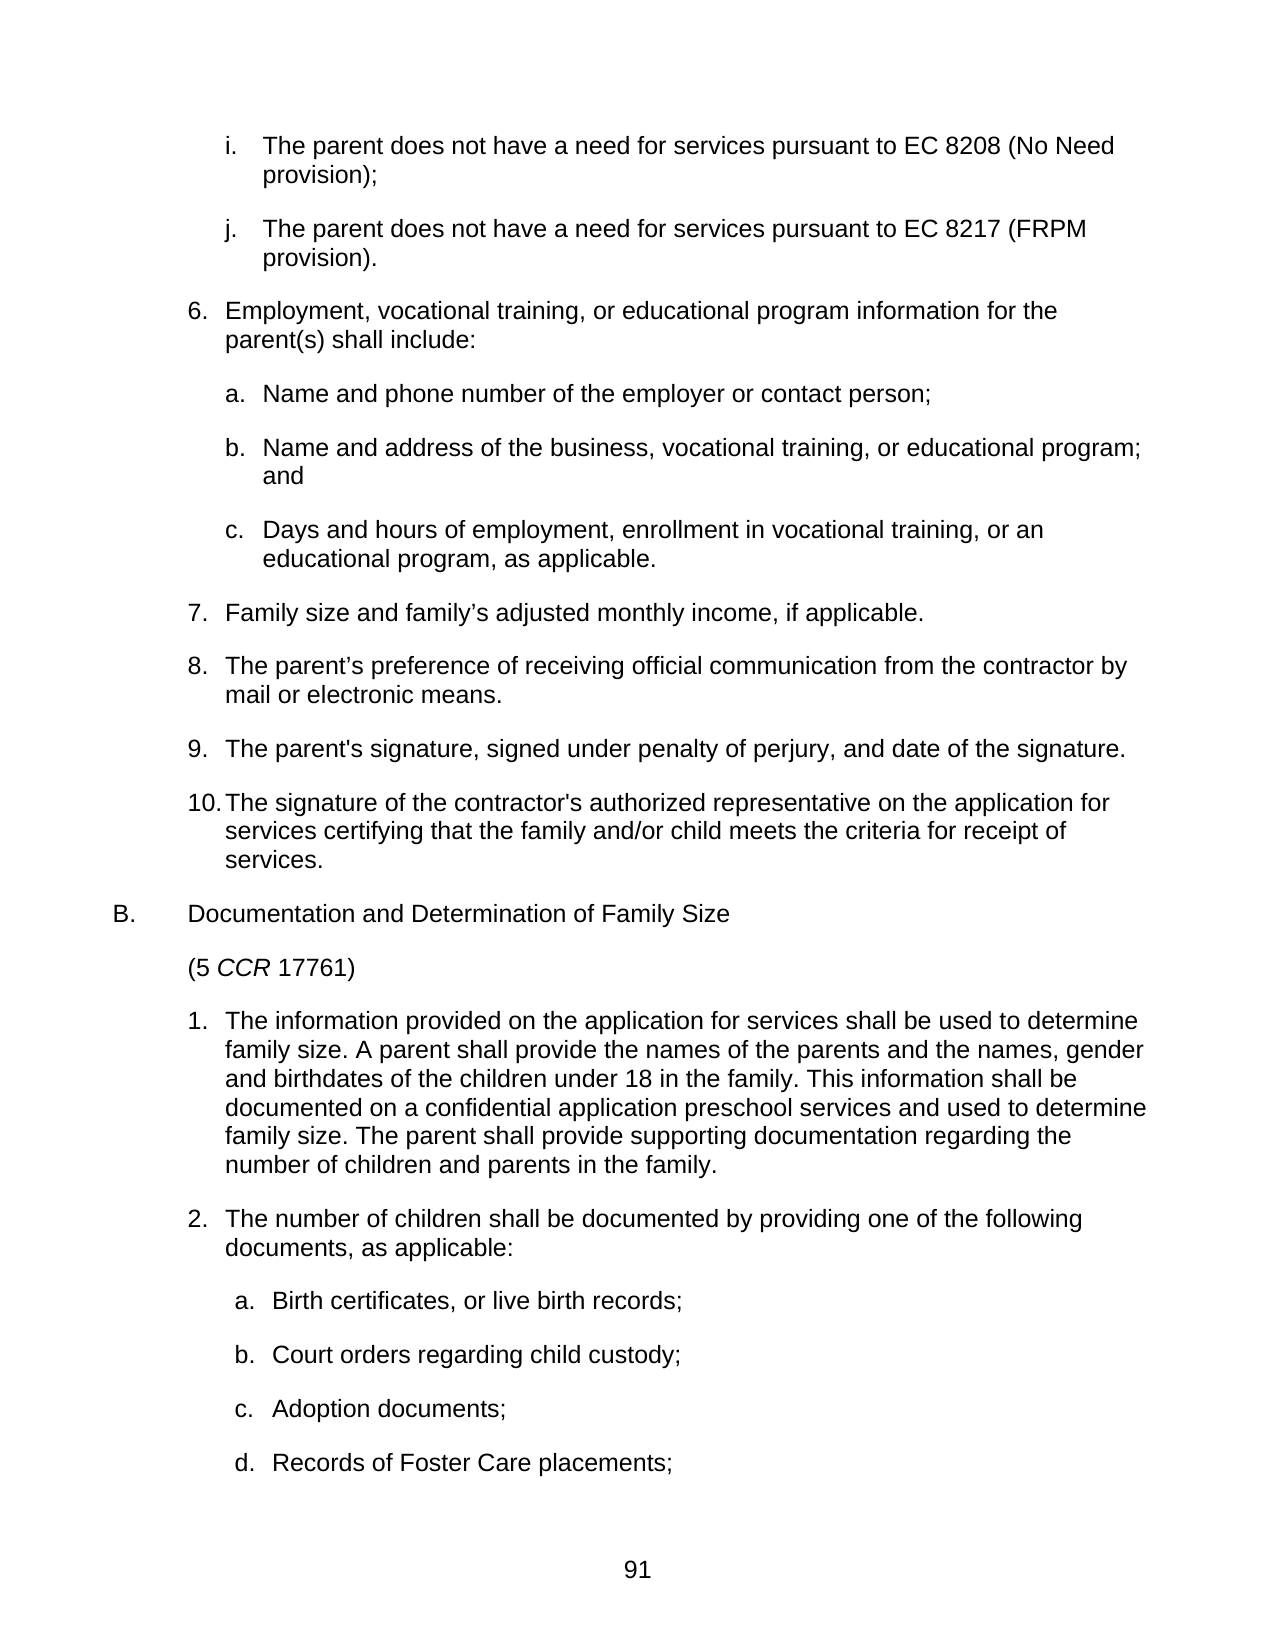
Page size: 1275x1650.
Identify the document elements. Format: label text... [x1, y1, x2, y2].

list The parent's signature, signed under penalty of perjury, and date of the signature. [187, 734, 1162, 762]
list The number of children shall be documented by providing one of the following documents, as applicable: [187, 1204, 1162, 1261]
list Family size and family’s adjusted monthly income, if applicable. [187, 597, 1162, 626]
list The parent’s preference of receiving official communication from the contractor by mail or electronic means. [187, 651, 1162, 709]
list The signature of the contractor's authorized representative on the application for services certifying that the family and/or child meets the criteria for receipt of services. [187, 787, 1162, 874]
text b. Name and address of the business, vocational training, or educational program; and [225, 432, 1162, 490]
list Birth certificates, or live birth records; [234, 1286, 1162, 1315]
text c. Days and hours of employment, enrollment in vocational training, or an educational program, as applicable. [225, 515, 1162, 572]
text a. Name and phone number of the employer or contact person; [225, 379, 1162, 407]
list The parent does not have a need for services pursuant to EC 8217 (FRPM provision). [225, 214, 1162, 271]
list The parent does not have a need for services pursuant to EC 8208 (No Need provision); [225, 131, 1162, 189]
list Records of Foster Care placements; [234, 1447, 1162, 1476]
list The information provided on the application for services shall be used to determine family size. A parent shall provide the names of the parents and the names, gender and birthdates of the children under 18 in the family. This information shall be documented on a confidential application preschool services and used to determine family size. The parent shall provide supporting documentation regarding the number of children and parents in the family. [187, 1006, 1162, 1179]
list Court orders regarding child custody; [234, 1340, 1162, 1369]
text (5 CCR 17761) [112, 952, 1162, 981]
subtitle Documentation and Determination of Family Size [112, 899, 1162, 927]
list Adoption documents; [234, 1394, 1162, 1422]
list Employment, vocational training, or educational program information for the parent(s) shall include: [187, 296, 1162, 354]
